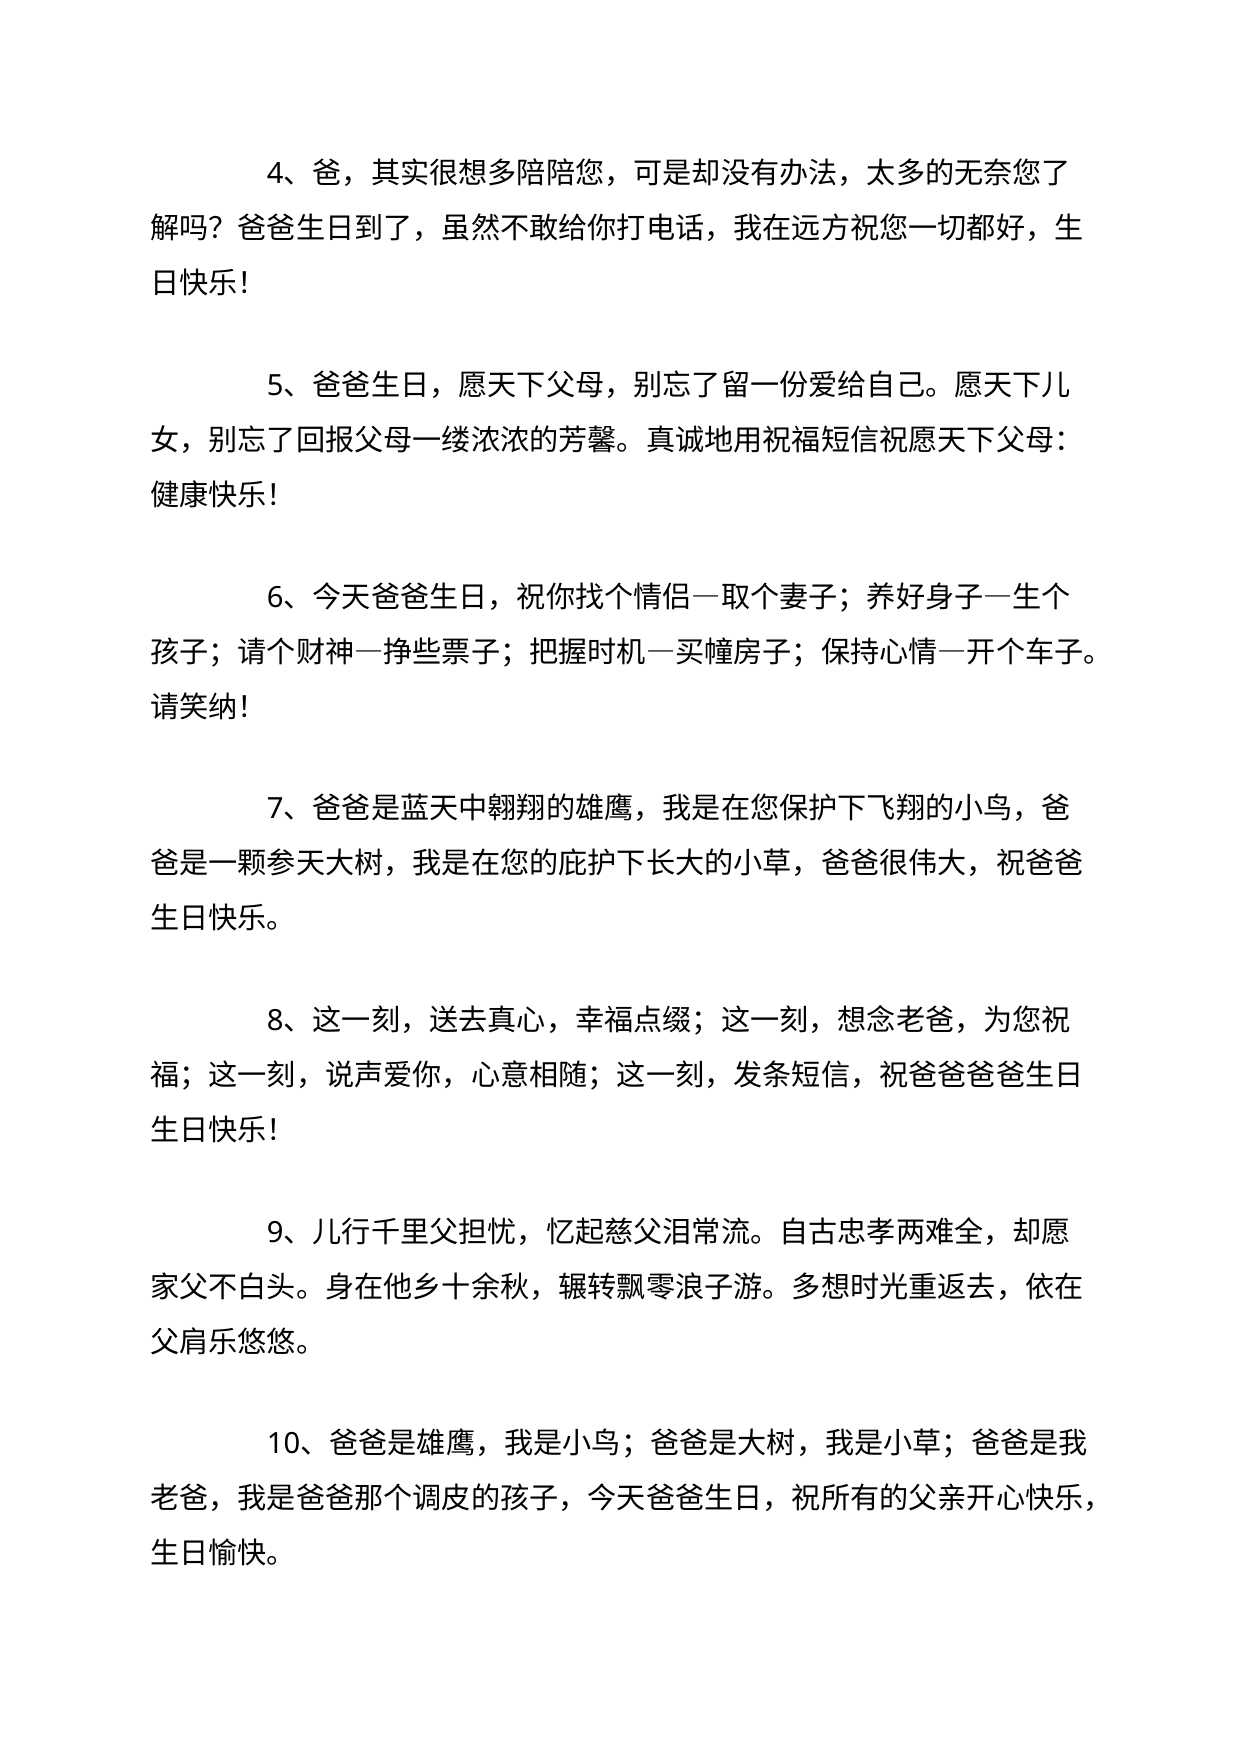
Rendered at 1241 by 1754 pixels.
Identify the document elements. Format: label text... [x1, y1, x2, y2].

text 10、爸爸是雄鹰，我是小鸟；爸爸是大树，我是小草；爸爸是我老爸，我是爸爸那个调皮的孩子，今天爸爸生日，祝所有的父亲开心快乐，生日愉快。 [150, 1420, 1090, 1572]
text 9、儿行千里父担忧，忆起慈父泪常流。自古忠孝两难全，却愿家父不白头。身在他乡十余秋，辗转飘零浪子游。多想时光重返去，依在父肩乐悠悠。 [150, 1208, 1090, 1361]
text 5、爸爸生日，愿天下父母，别忘了留一份爱给自己。愿天下儿女，别忘了回报父母一缕浓浓的芳馨。真诚地用祝福短信祝愿天下父母：健康快乐！ [150, 362, 1090, 514]
text 7、爸爸是蓝天中翱翔的雄鹰，我是在您保护下飞翔的小鸟，爸爸是一颗参天大树，我是在您的庇护下长大的小草，爸爸很伟大，祝爸爸生日快乐。 [150, 785, 1090, 937]
text 8、这一刻，送去真心，幸福点缀；这一刻，想念老爸，为您祝福；这一刻，说声爱你，心意相随；这一刻，发条短信，祝爸爸爸爸生日生日快乐！ [150, 997, 1090, 1149]
text 4、爸，其实很想多陪陪您，可是却没有办法，太多的无奈您了解吗？爸爸生日到了，虽然不敢给你打电话，我在远方祝您一切都好，生日快乐！ [150, 150, 1090, 302]
text 6、今天爸爸生日，祝你找个情侣—取个妻子；养好身子—生个孩子；请个财神—挣些票子；把握时机—买幢房子；保持心情—开个车子。请笑纳！ [150, 573, 1090, 726]
